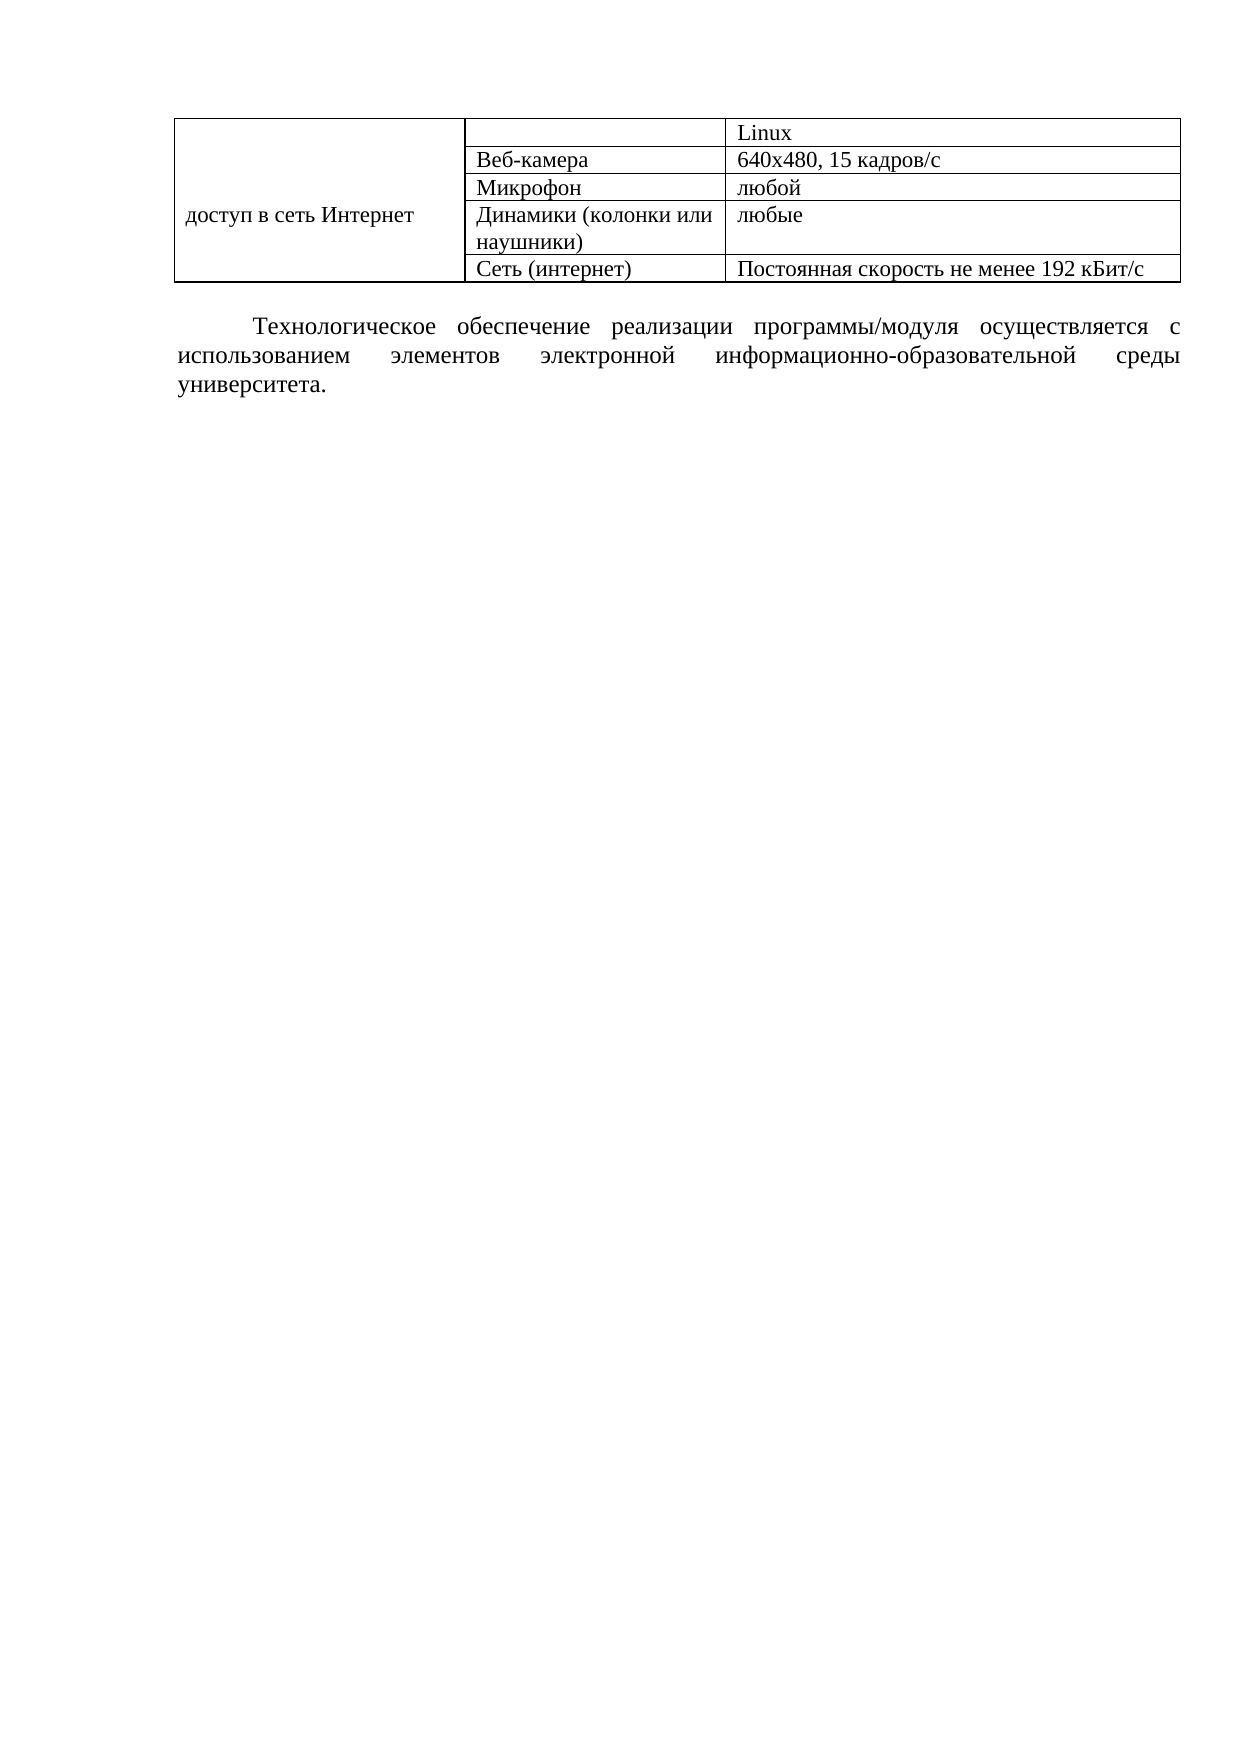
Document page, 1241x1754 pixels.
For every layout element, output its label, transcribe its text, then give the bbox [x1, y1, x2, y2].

text Технологическое обеспечение реализации программы/модуля осуществляется с использованием элементов электронной информационно-образовательной среды университета. [177, 311, 1181, 397]
table_cell любой [726, 174, 1180, 200]
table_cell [466, 119, 725, 146]
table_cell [726, 119, 1180, 146]
table_cell Микрофон [466, 174, 725, 200]
table_cell Сеть (интернет) [466, 255, 725, 281]
table_cell любые [726, 201, 1180, 254]
table_cell 640х480, 15 кадров/с [726, 147, 1180, 173]
table_cell Веб-камера [466, 147, 725, 173]
table_cell Динамики (колонки или наушники) [466, 201, 725, 254]
table_cell Постоянная скорость не менее 192 кБит/с [726, 255, 1180, 281]
